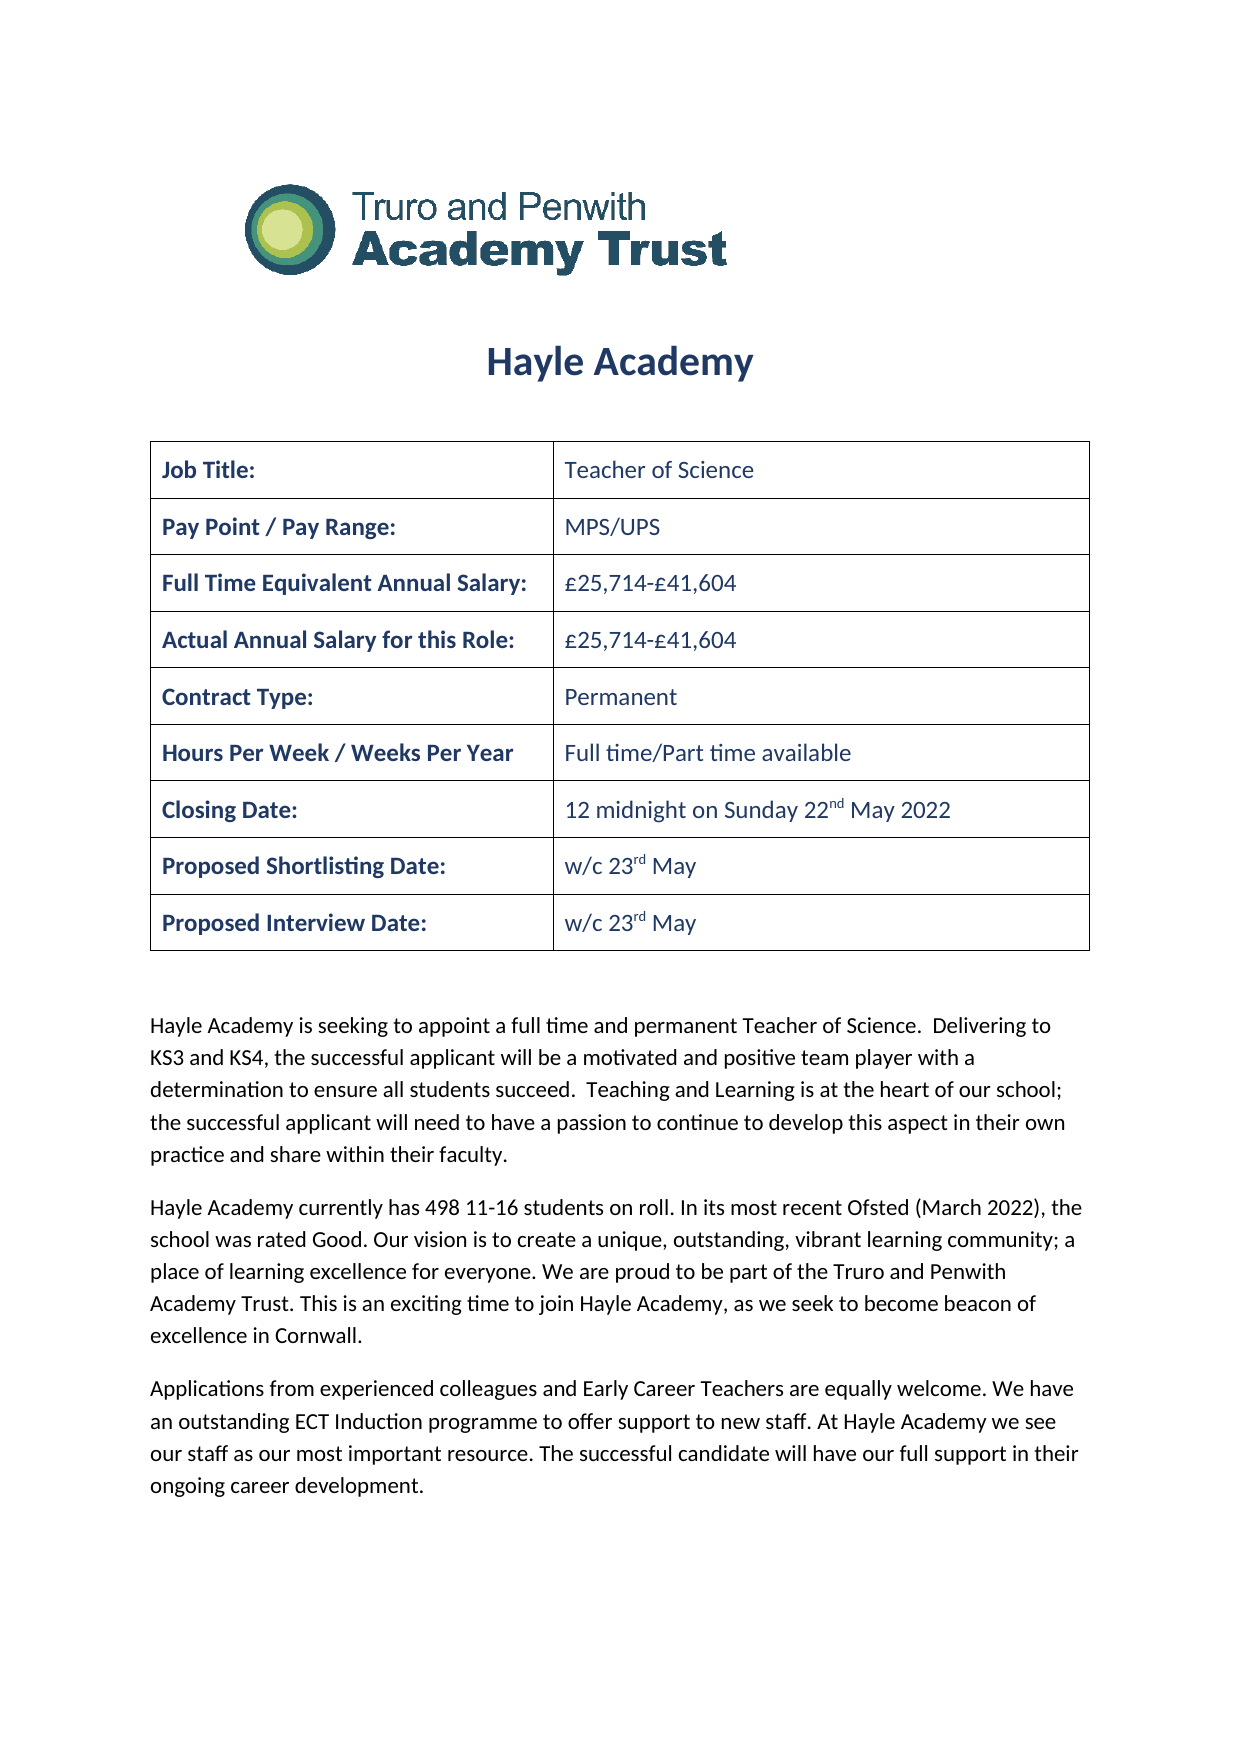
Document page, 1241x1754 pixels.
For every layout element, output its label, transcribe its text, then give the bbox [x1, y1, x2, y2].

table_cell Full Time Equivalent Annual Salary: [151, 555, 553, 611]
table_cell Proposed Interview Date: [151, 895, 553, 950]
table_cell Contract Type: [151, 668, 553, 724]
table_cell Permanent [554, 668, 1089, 724]
table_cell Full time/Part time available [554, 725, 1089, 780]
table_cell Hours Per Week / Weeks Per Year [151, 725, 553, 780]
table_cell 12 midnight on Sunday 22nd May 2022 [554, 781, 1089, 837]
table_cell Actual Annual Salary for this Role: [151, 612, 553, 667]
text Hayle Academy [150, 334, 1090, 385]
table_cell w/c 23rd May [554, 838, 1089, 893]
table_header Job Title: [151, 442, 553, 497]
table_header Teacher of Science [554, 442, 1089, 497]
table_cell MPS/UPS [554, 499, 1089, 554]
table_cell Closing Date: [151, 781, 553, 837]
table_cell Proposed Shortlisting Date: [151, 838, 553, 893]
text Applications from experienced colleagues and Early Career Teachers are equally welcome. We have an outstanding ECT Induction programme to offer support to new staff. At Hayle Academy we see our staff as our most important resource. The successful candidate will have our full support in their ongoing career development. [150, 1374, 1090, 1499]
table_cell w/c 23rd May [554, 895, 1089, 950]
text Hayle Academy currently has 498 11-16 students on roll. In its most recent Ofsted (March 2022), the school was rated Good. Our vision is to create a unique, outstanding, vibrant learning community; a place of learning excellence for everyone. We are proud to be part of the Truro and Penwith Academy Trust. This is an exciting time to join Hayle Academy, as we seek to become beacon of excellence in Cornwall. [150, 1193, 1090, 1349]
text Hayle Academy is seeking to appoint a full time and permanent Teacher of Science. Delivering to KS3 and KS4, the successful applicant will be a motivated and positive team player with a determination to ensure all students succeed. Teaching and Learning is at the heart of our school; the successful applicant will need to have a passion to continue to develop this aspect in their own practice and share within their faculty. [150, 1011, 1090, 1168]
picture [237, 175, 734, 279]
table_cell Pay Point / Pay Range: [151, 499, 553, 554]
table_cell £25,714-£41,604 [554, 612, 1089, 667]
table_cell £25,714-£41,604 [554, 555, 1089, 611]
